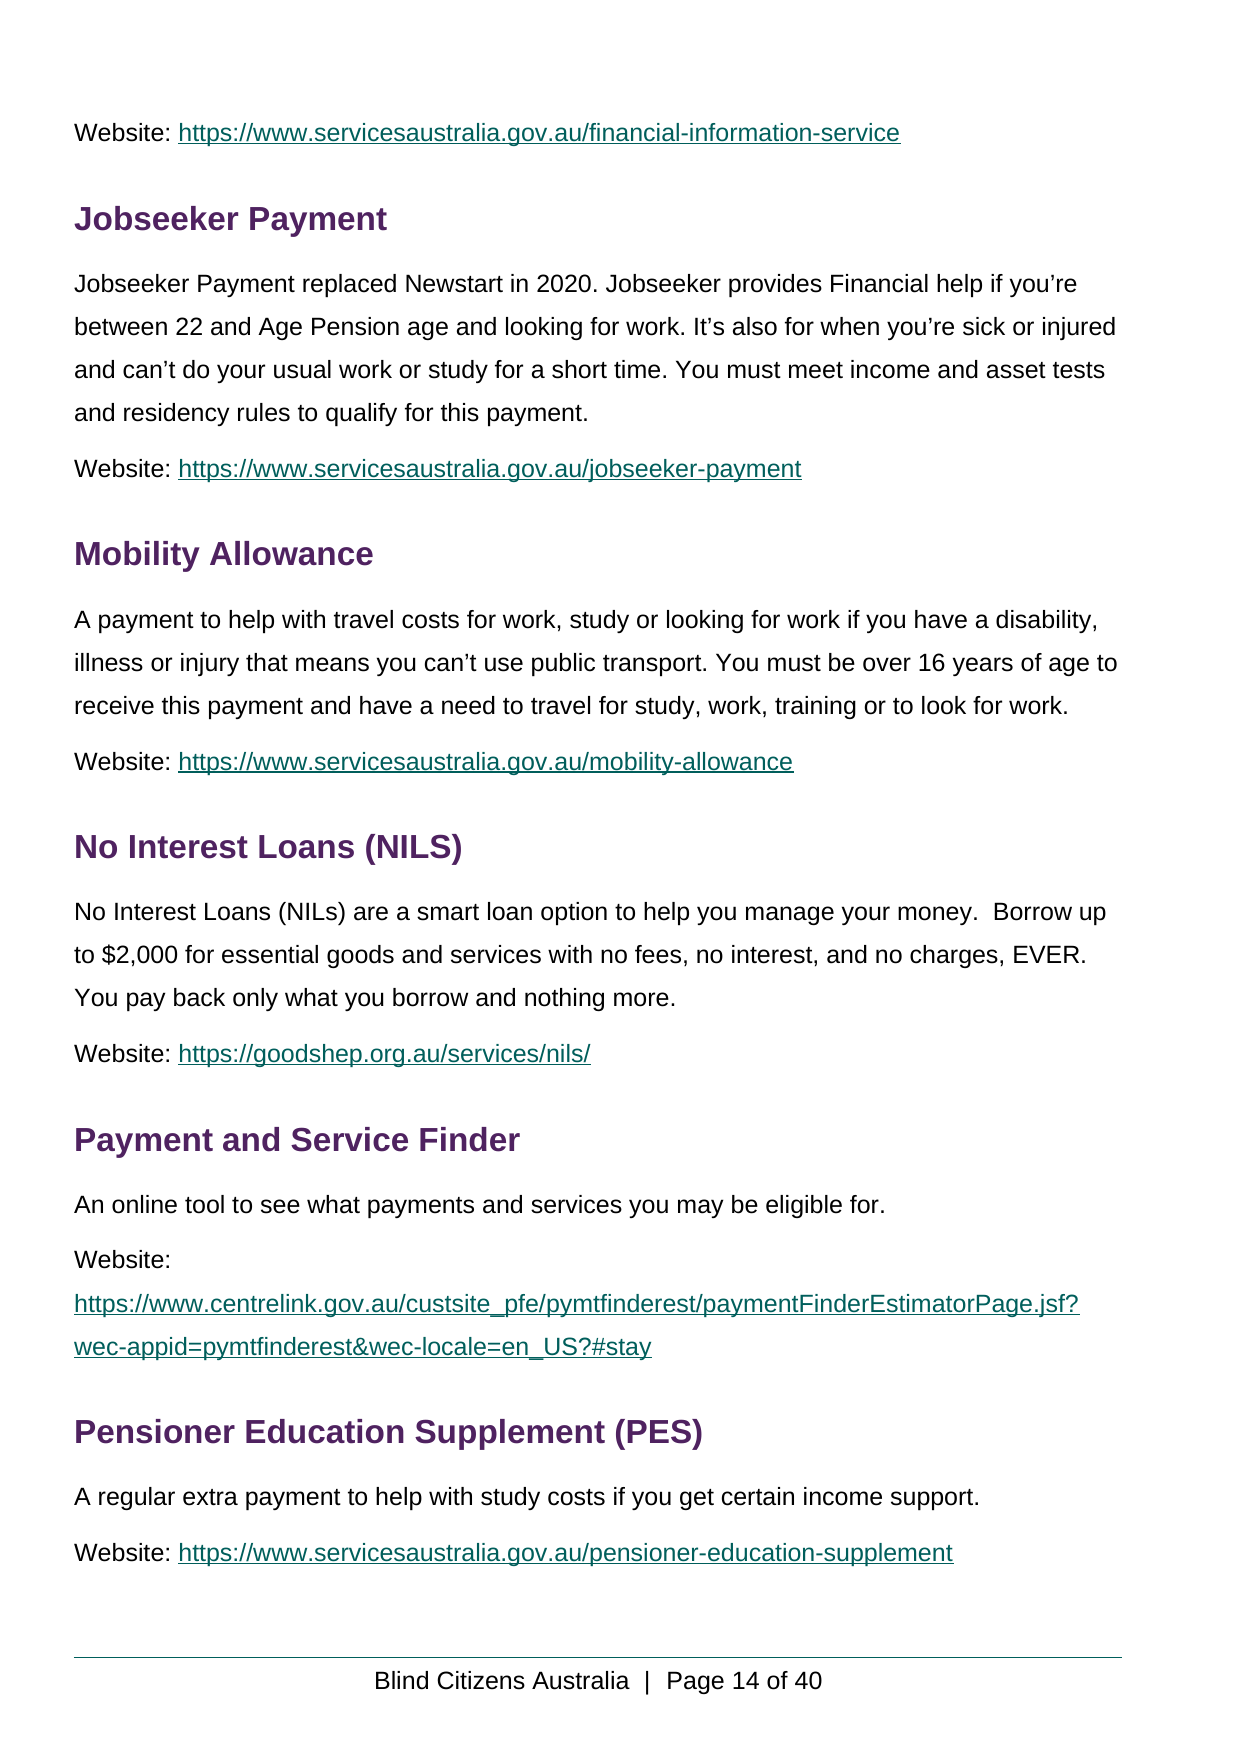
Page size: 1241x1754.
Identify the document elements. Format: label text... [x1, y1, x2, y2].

text Website: https://www.centrelink.gov.au/custsite_pfe/pymtfinderest/paymentFinderEstimatorPage.jsf?wec-appid=pymtfinderest&wec-locale=en_US?#stay [74, 1245, 1122, 1360]
text Jobseeker Payment replaced Newstart in 2020. Jobseeker provides Financial help if you’re between 22 and Age Pension age and looking for work. It’s also for when you’re sick or injured and can’t do your usual work or study for a short time. You must meet income and asset tests and residency rules to qualify for this payment. [74, 269, 1122, 427]
subtitle No Interest Loans (NILS) [74, 827, 1122, 866]
text Website: https://goodshep.org.au/services/nils/ [74, 1039, 1122, 1068]
subtitle Payment and Service Finder [74, 1120, 1122, 1158]
text Website: https://www.servicesaustralia.gov.au/jobseeker-payment [74, 454, 1122, 483]
text Website: https://www.servicesaustralia.gov.au/mobility-allowance [74, 746, 1122, 775]
text An online tool to see what payments and services you may be eligible for. [74, 1190, 1122, 1218]
subtitle Pensioner Education Supplement (PES) [74, 1412, 1122, 1451]
subtitle Mobility Allowance [74, 534, 1122, 573]
text Website: https://www.servicesaustralia.gov.au/financial-information-service [74, 118, 1122, 147]
text No Interest Loans (NILs) are a smart loan option to help you manage your money. Borrow up to $2,000 for essential goods and services with no fees, no interest, and no charges, EVER. You pay back only what you borrow and nothing more. [74, 897, 1122, 1012]
text A payment to help with travel costs for work, study or looking for work if you have a disability, illness or injury that means you can’t use public transport. You must be over 16 years of age to receive this payment and have a need to travel for study, work, training or to look for work. [74, 604, 1122, 719]
subtitle Jobseeker Payment [74, 199, 1122, 237]
text Website: https://www.servicesaustralia.gov.au/pensioner-education-supplement [74, 1538, 1122, 1567]
text A regular extra payment to help with study costs if you get certain income support. [74, 1482, 1122, 1511]
